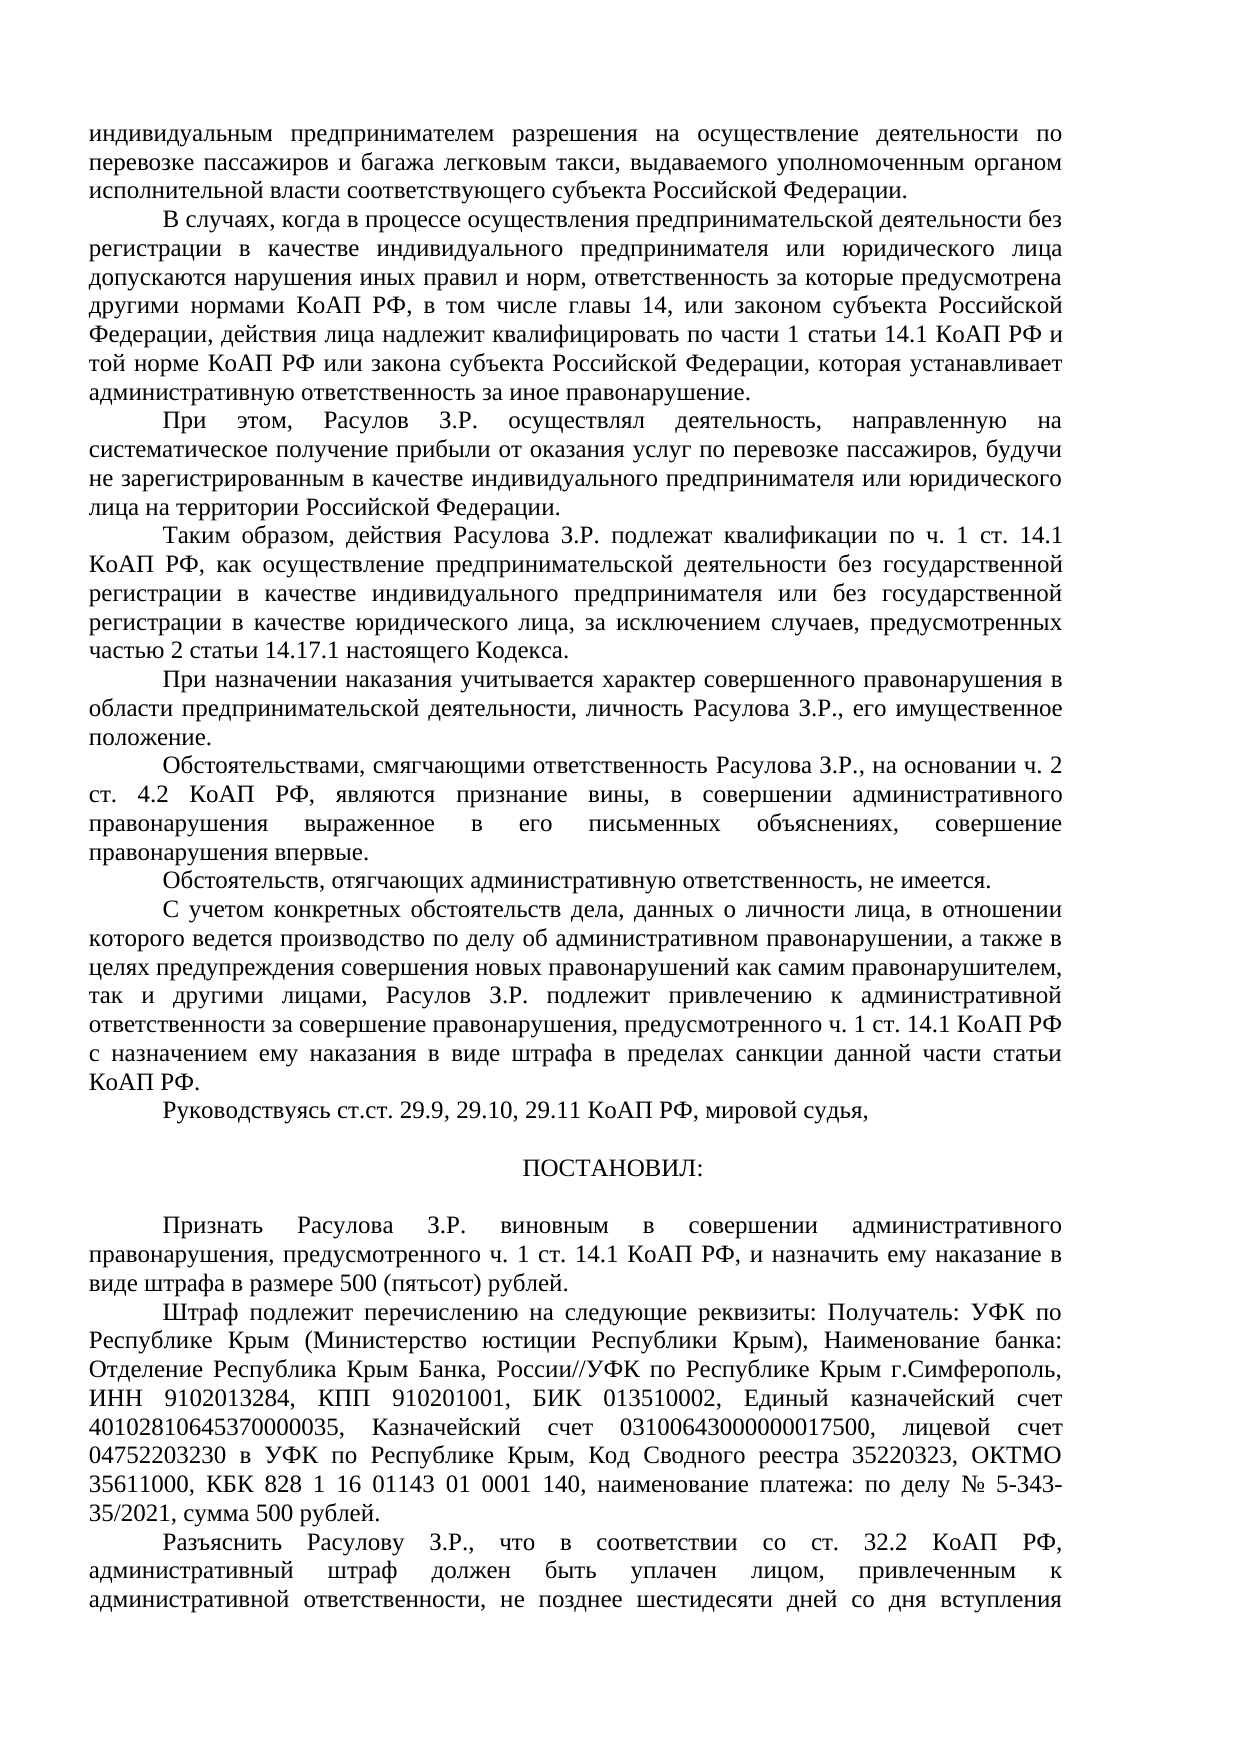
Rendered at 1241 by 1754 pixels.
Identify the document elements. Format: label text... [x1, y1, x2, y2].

text Признать Расулова З.Р. виновным в совершении административного правонарушения, предусмотренного ч. 1 ст. 14.1 КоАП РФ, и назначить ему наказание в виде штрафа в размере 500 (пятьсот) рублей. [89, 1211, 1063, 1297]
text В случаях, когда в процессе осуществления предпринимательской деятельности без регистрации в качестве индивидуального предпринимателя или юридического лица допускаются нарушения иных правил и норм, ответственность за которые предусмотрена другими нормами КоАП РФ, в том числе главы 14, или законом субъекта Российской Федерации, действия лица надлежит квалифицировать по части 1 статьи 14.1 КоАП РФ и той норме КоАП РФ или закона субъекта Российской Федерации, которая устанавливает административную ответственность за иное правонарушение. [89, 204, 1063, 406]
text Обстоятельств, отягчающих административную ответственность, не имеется. [89, 866, 1063, 894]
text Штраф подлежит перечислению на следующие реквизиты: Получатель: УФК по Республике Крым (Министерство юстиции Республики Крым), Наименование банка: Отделение Республика Крым Банка, России//УФК по Республике Крым г.Симферополь, ИНН 9102013284, КПП 910201001, БИК 013510002, Единый казначейский счет 40102810645370000035, Казначейский счет 03100643000000017500, лицевой счет 04752203230 в УФК по Республике Крым, Код Сводного реестра 35220323, ОКТМО 35611000, КБК 828 1 16 01143 01 0001 140, наименование платежа: по делу № 5-343-35/2021, сумма 500 рублей. [89, 1297, 1063, 1527]
text Обстоятельствами, смягчающими ответственность Расулова З.Р., на основании ч. 2 ст. 4.2 КоАП РФ, являются признание вины, в совершении административного правонарушения выраженное в его письменных объяснениях, совершение правонарушения впервые. [89, 751, 1063, 866]
text При назначении наказания учитывается характер совершенного правонарушения в области предпринимательской деятельности, личность Расулова З.Р., его имущественное положение. [89, 664, 1063, 751]
text Руководствуясь ст.ст. 29.9, 29.10, 29.11 КоАП РФ, мировой судья, [89, 1096, 1063, 1124]
text ПОСТАНОВИЛ: [89, 1153, 1063, 1182]
text С учетом конкретных обстоятельств дела, данных о личности лица, в отношении которого ведется производство по делу об административном правонарушении, а также в целях предупреждения совершения новых правонарушений как самим правонарушителем, так и другими лицами, Расулов З.Р. подлежит привлечению к административной ответственности за совершение правонарушения, предусмотренного ч. 1 ст. 14.1 КоАП РФ с назначением ему наказания в виде штрафа в пределах санкции данной части статьи КоАП РФ. [89, 894, 1063, 1096]
text Таким образом, действия Расулова З.Р. подлежат квалификации по ч. 1 ст. 14.1 КоАП РФ, как осуществление предпринимательской деятельности без государственной регистрации в качестве индивидуального предпринимателя или без государственной регистрации в качестве юридического лица, за исключением случаев, предусмотренных частью 2 статьи 14.17.1 настоящего Кодекса. [89, 521, 1063, 664]
text При этом, Расулов З.Р. осуществлял деятельность, направленную на систематическое получение прибыли от оказания услуг по перевозке пассажиров, будучи не зарегистрированным в качестве индивидуального предпринимателя или юридического лица на территории Российской Федерации. [89, 406, 1063, 521]
